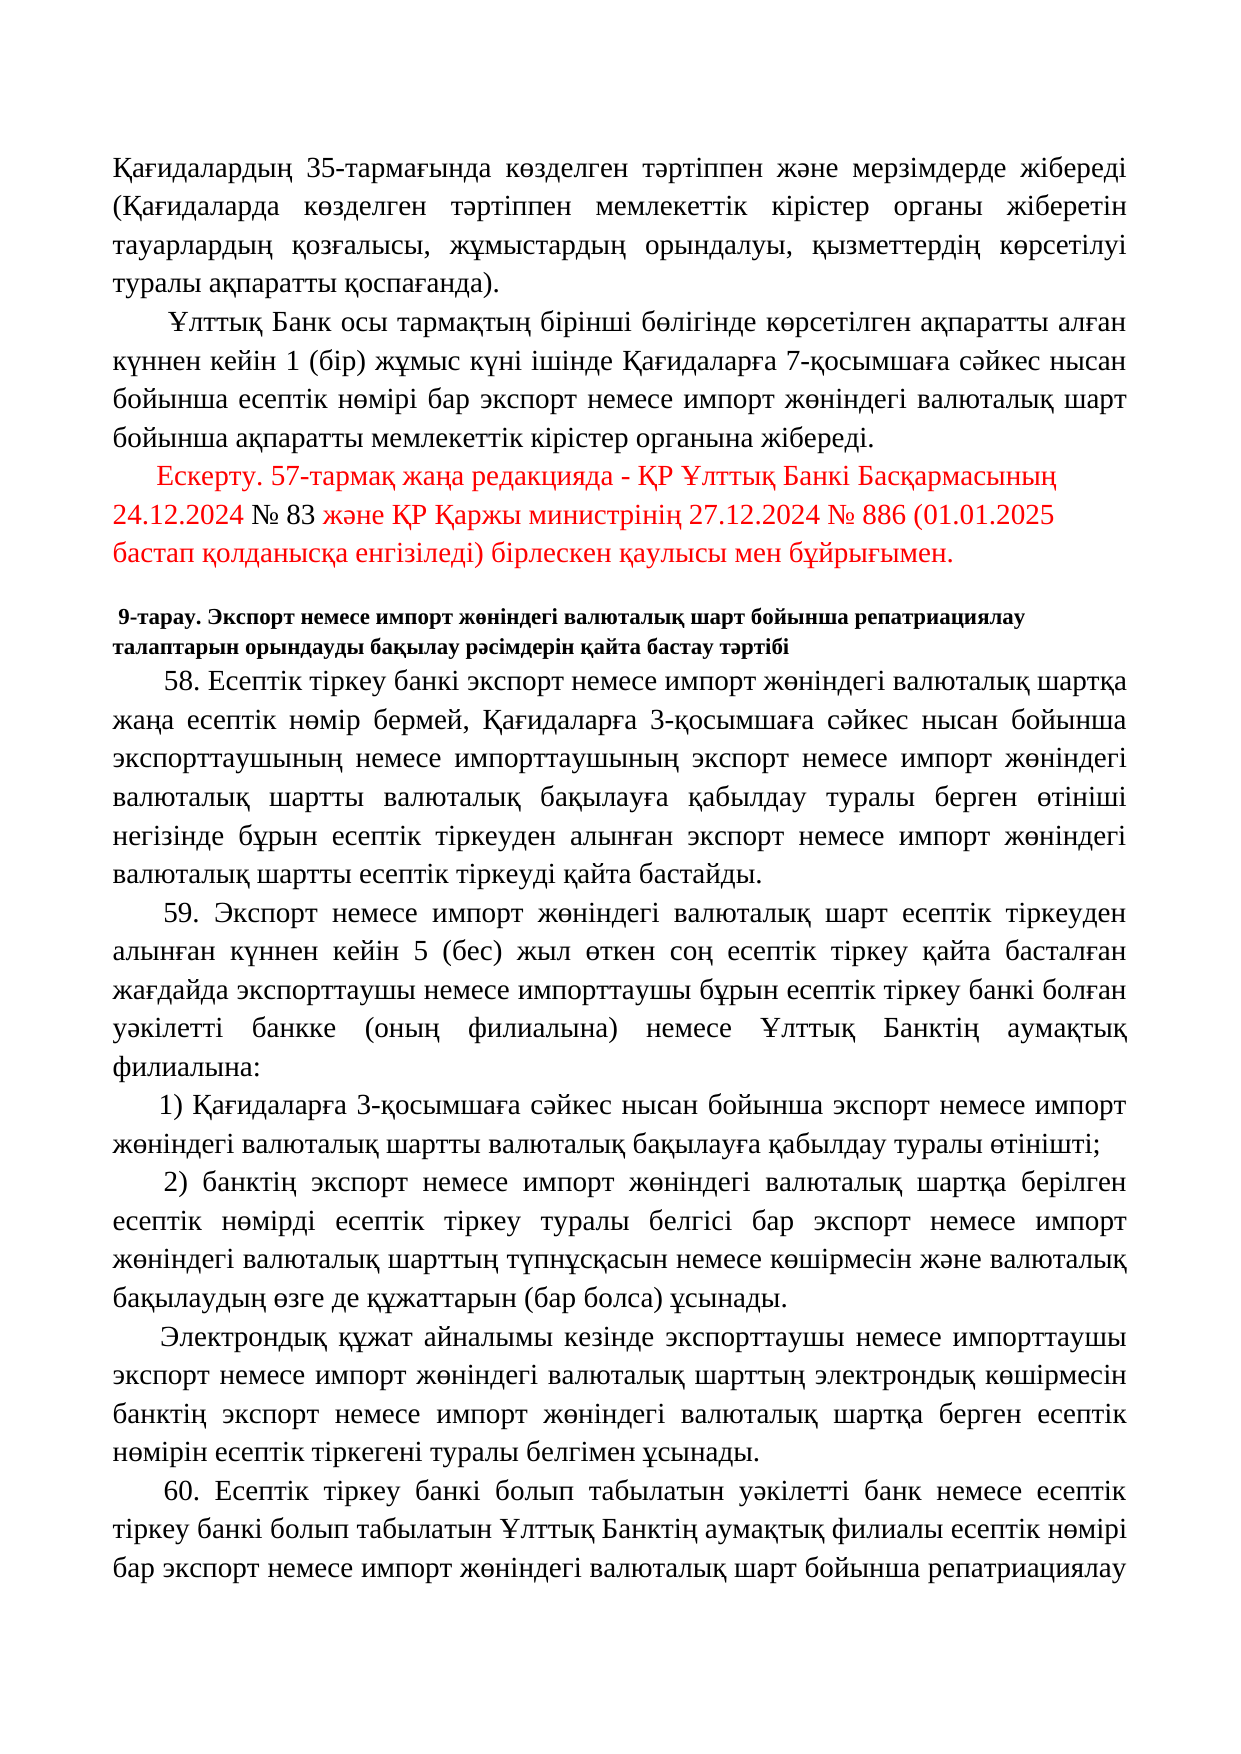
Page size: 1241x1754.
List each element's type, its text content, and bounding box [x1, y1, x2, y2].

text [112, 150, 1128, 299]
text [112, 1473, 1128, 1583]
text 1) Қағидаларға 3-қосымшаға сәйкес нысан бойынша экспорт немесе импорт жөніндегі валюталық шартты валюталық бақылауға қабылдау туралы өтінішті; [112, 1087, 1128, 1159]
text 2) банктің экспорт немесе импорт жөніндегі валюталық шартқа берілген есептік нөмірді есептік тіркеу туралы белгісі бар экспорт немесе импорт жөніндегі валюталық шарттың түпнұсқасын немесе көшірмесін және валюталық бақылаудың өзге де құжаттарын (бар болса) ұсынады. [112, 1164, 1128, 1314]
text 58. Есептік тіркеу банкі экспорт немесе импорт жөніндегі валюталық шартқа жаңа есептік нөмір бермей, Қағидаларға 3-қосымшаға сәйкес нысан бойынша экспорттаушының немесе импорттаушының экспорт немесе импорт жөніндегі валюталық шартты валюталық бақылауға қабылдау туралы берген өтініші негізінде бұрын есептік тіркеуден алынған экспорт немесе импорт жөніндегі валюталық шартты есептік тіркеуді қайта бастайды. [112, 663, 1128, 890]
text Электрондық құжат айналымы кезінде экспорттаушы немесе импорттаушы экспорт немесе импорт жөніндегі валюталық шарттың электрондық көшірмесін банктің экспорт немесе импорт жөніндегі валюталық шартқа берген есептік нөмірін есептік тіркегені туралы белгімен ұсынады. [112, 1319, 1128, 1468]
text Ұлттық Банк осы тармақтың бірінші бөлігінде көрсетілген ақпаратты алған күннен кейін 1 (бір) жұмыс күні ішінде Қағидаларға 7-қосымшаға сәйкес нысан бойынша есептік нөмірі бар экспорт немесе импорт жөніндегі валюталық шарт бойынша ақпаратты мемлекеттік кірістер органына жібереді. [112, 304, 1128, 453]
text 9-тарау. Экспорт немесе импорт жөніндегі валюталық шарт бойынша репатриациялау талаптарын орындауды бақылау рәсімдерін қайта бастау тәртібі [112, 603, 1128, 659]
text Ескерту. 57-тармақ жаңа редакцияда - ҚР Ұлттық Банкі Басқармасының 24.12.2024 № 83 және ҚР Қаржы министрінің 27.12.2024 № 886 (01.01.2025 бастап қолданысқа енгізіледі) бірлескен қаулысы мен бұйрығымен. [112, 458, 1128, 599]
text 59. Экспорт немесе импорт жөніндегі валюталық шарт есептік тіркеуден алынған күннен кейін 5 (бес) жыл өткен соң есептік тіркеу қайта басталған жағдайда экспорттаушы немесе импорттаушы бұрын есептік тіркеу банкі болған уәкілетті банкке (оның филиалына) немесе Ұлттық Банктің аумақтық филиалына: [112, 895, 1128, 1082]
